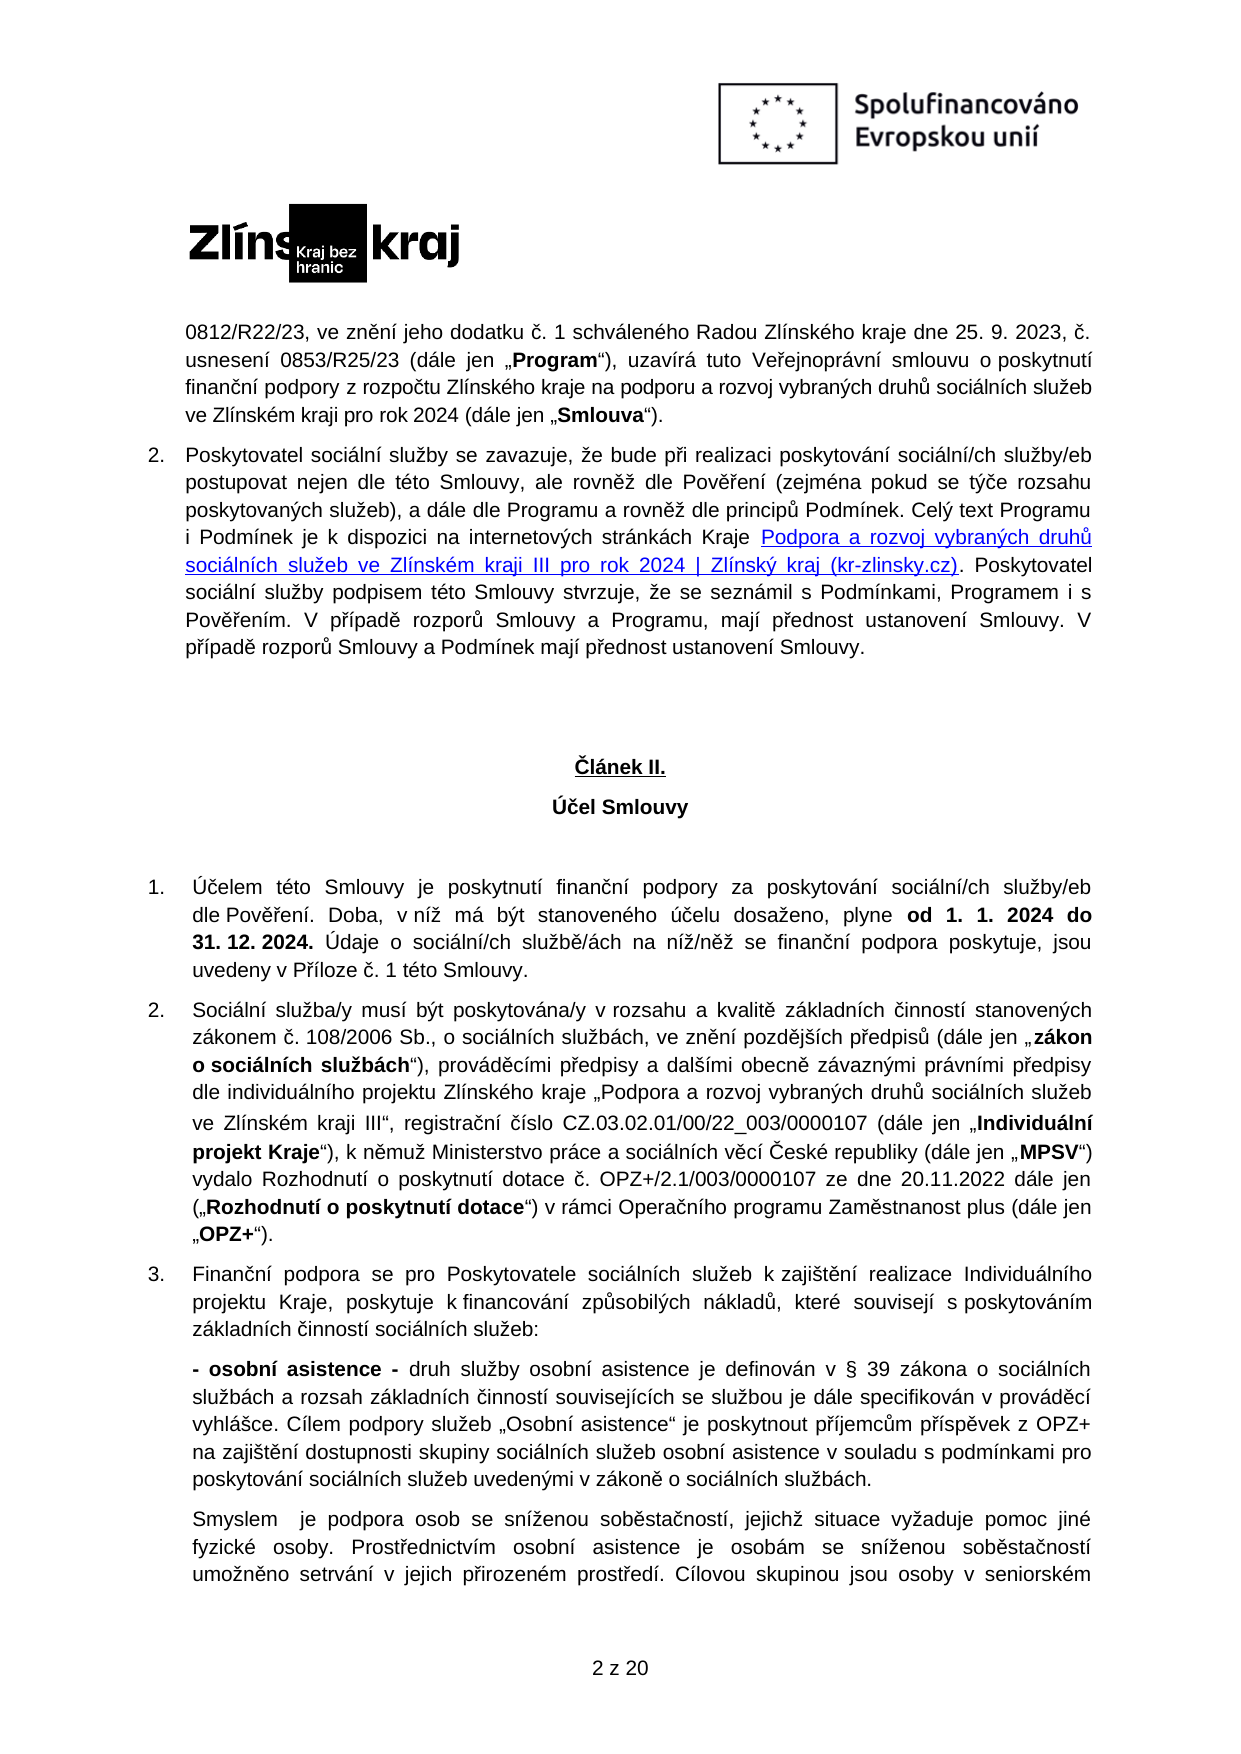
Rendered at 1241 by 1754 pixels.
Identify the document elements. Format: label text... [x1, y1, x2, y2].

list Poskytovatel sociální služby se zavazuje, že bude při realizaci poskytování sociální/ch služby/eb postupovat nejen dle této Smlouvy, ale rovněž dle Pověření (zejména pokud se týče rozsahu poskytovaných služeb), a dále dle Programu a rovněž dle principů Podmínek. Celý text Programu i Podmínek je k dispozici na internetových stránkách Kraje Podpora a rozvoj vybraných druhů sociálních služeb ve Zlínském kraji III pro rok 2024 | Zlínský kraj (kr-zlinsky.cz). Poskytovatel sociální služby podpisem této Smlouvy stvrzuje, že se seznámil s Podmínkami, Programem i s Pověřením. V případě rozporů Smlouvy a Programu, mají přednost ustanovení Smlouvy. V případě rozporů Smlouvy a Podmínek mají přednost ustanovení Smlouvy. [148, 443, 1092, 659]
text - osobní asistence - druh služby osobní asistence je definován v § 39 zákona o sociálních službách a rozsah základních činností souvisejících se službou je dále specifikován v prováděcí vyhlášce. Cílem podpory služeb „Osobní asistence“ je poskytnout příjemcům příspěvek z OPZ+ na zajištění dostupnosti skupiny sociálních služeb osobní asistence v souladu s podmínkami pro poskytování sociálních služeb uvedenými v zákoně o sociálních službách. [192, 1357, 1092, 1491]
picture [147, 171, 500, 315]
list Článek II. [148, 755, 1092, 779]
list Sociální služba/y musí být poskytována/y v rozsahu a kvalitě základních činností stanovených zákonem č. 108/2006 Sb., o sociálních službách, ve znění pozdějších předpisů (dále jen „zákon o sociálních službách“), prováděcími předpisy a dalšími obecně závaznými právními předpisy dle individuálního projektu Zlínského kraje „Podpora a rozvoj vybraných druhů sociálních služeb ve Zlínském kraji III“, registrační číslo CZ.03.02.01/00/22_003/0000107 (dále jen „Individuální projekt Kraje“), k němuž Ministerstvo práce a sociálních věcí České republiky (dále jen „MPSV“) vydalo Rozhodnutí o poskytnutí dotace č. OPZ+/2.1/003/0000107 ze dne 20.11.2022 dále jen („Rozhodnutí o poskytnutí dotace“) v rámci Operačního programu Zaměstnanost plus (dále jen „OPZ+“). [148, 998, 1092, 1246]
list Finanční podpora se pro Poskytovatele sociálních služeb k zajištění realizace Individuálního projektu Kraje, poskytuje k financování způsobilých nákladů, které souvisejí s poskytováním základních činností sociálních služeb: [148, 1262, 1092, 1341]
list Účelem této Smlouvy je poskytnutí finanční podpory za poskytování sociální/ch služby/eb dle Pověření. Doba, v níž má být stanoveného účelu dosaženo, plyne od 1. 1. 2024 do 31. 12. 2024. Údaje o sociální/ch službě/ách na níž/něž se finanční podpora poskytuje, jsou uvedeny v Příloze č. 1 této Smlouvy. [148, 875, 1092, 982]
picture [712, 73, 1093, 172]
list Účel Smlouvy [148, 795, 1092, 819]
